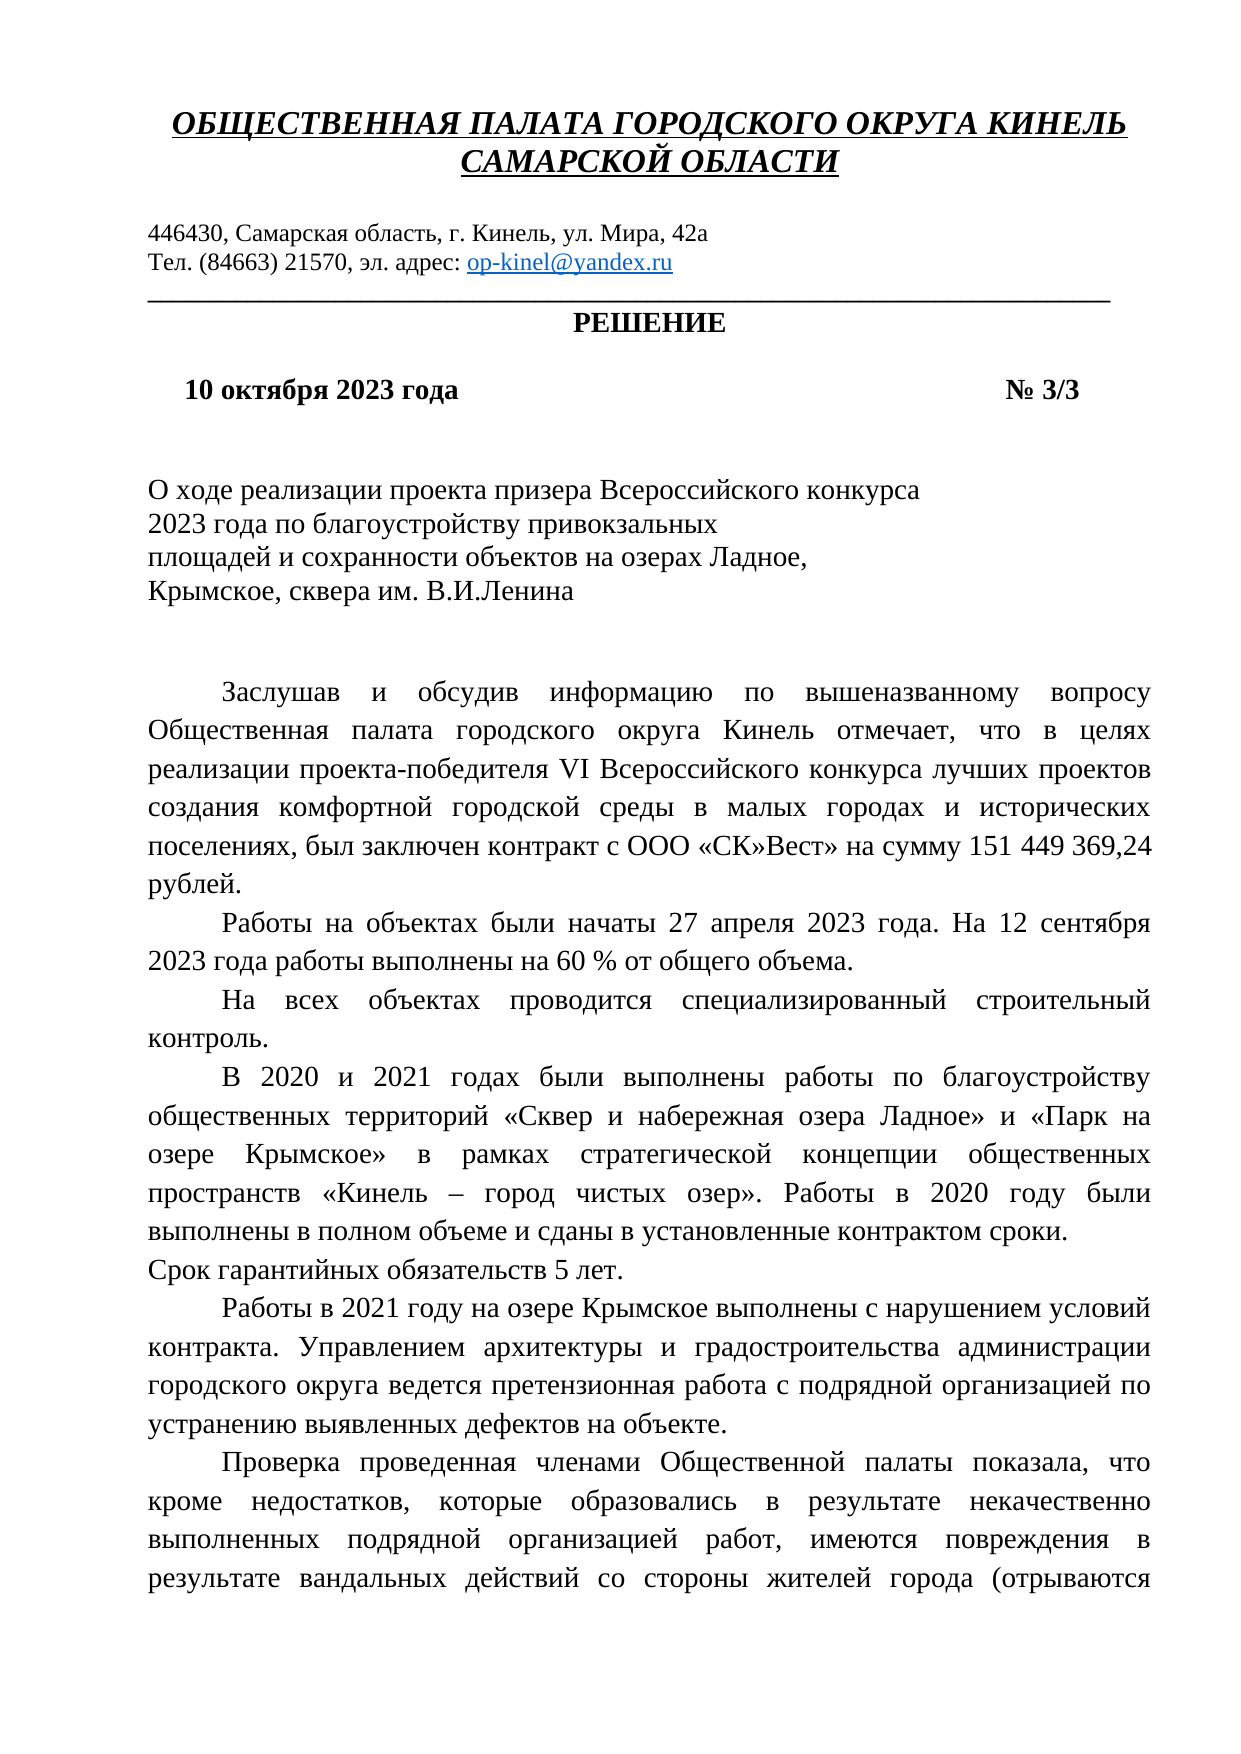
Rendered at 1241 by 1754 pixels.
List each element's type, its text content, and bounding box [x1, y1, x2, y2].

text На всех объектах проводится специализированный строительный контроль. [148, 982, 1152, 1054]
text площадей и сохранности объектов на озерах Ладное, [148, 539, 1152, 573]
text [148, 1444, 1152, 1594]
text В 2020 и 2021 годах были выполнены работы по благоустройству общественных территорий «Сквер и набережная озера Ладное» и «Парк на озере Крымское» в рамках стратегической концепции общественных пространств «Кинель – город чистых озер». Работы в 2020 году были выполнены в полном объеме и сданы в установленные контрактом сроки. [148, 1059, 1152, 1247]
text Работы в 2021 году на озере Крымское выполнены с нарушением условий контракта. Управлением архитектуры и градостроительства администрации городского округа ведется претензионная работа с подрядной организацией по устранению выявленных дефектов на объекте. [148, 1290, 1152, 1439]
text Тел. (84663) 21570, эл. адрес: op-kinel@yandex.ru [148, 247, 1152, 276]
text 2023 года по благоустройству привокзальных [148, 506, 1152, 539]
text Заслушав и обсудив информацию по вышеназванному вопросу Общественная палата городского округа Кинель отмечает, что в целях реализации проекта-победителя VI Всероссийского конкурса лучших проектов создания комфортной городской среды в малых городах и исторических поселениях, был заключен контракт с ООО «СК»Вест» на сумму 151 449 369,24 рублей. [148, 674, 1152, 900]
text РЕШЕНИЕ [148, 305, 1152, 338]
text Работы на объектах были начаты 27 апреля 2023 года. На 12 сентября 2023 года работы выполнены на 60 % от общего объема. [148, 905, 1152, 977]
text О ходе реализации проекта призера Всероссийского конкурса [148, 472, 1152, 506]
text 446430, Самарская область, г. Кинель, ул. Мира, 42а [148, 218, 1152, 247]
text Крымское, сквера им. В.И.Ленина [148, 573, 1152, 607]
text 10 октября 2023 года № 3/3 [148, 372, 1152, 405]
text ОБЩЕСТВЕННАЯ ПАЛАТА ГОРОДСКОГО ОКРУГА КИНЕЛЬ САМАРСКОЙ ОБЛАСТИ [148, 103, 1152, 180]
text _____________________________________________________________________________ [148, 276, 1152, 305]
text Срок гарантийных обязательств 5 лет. [148, 1252, 1152, 1285]
